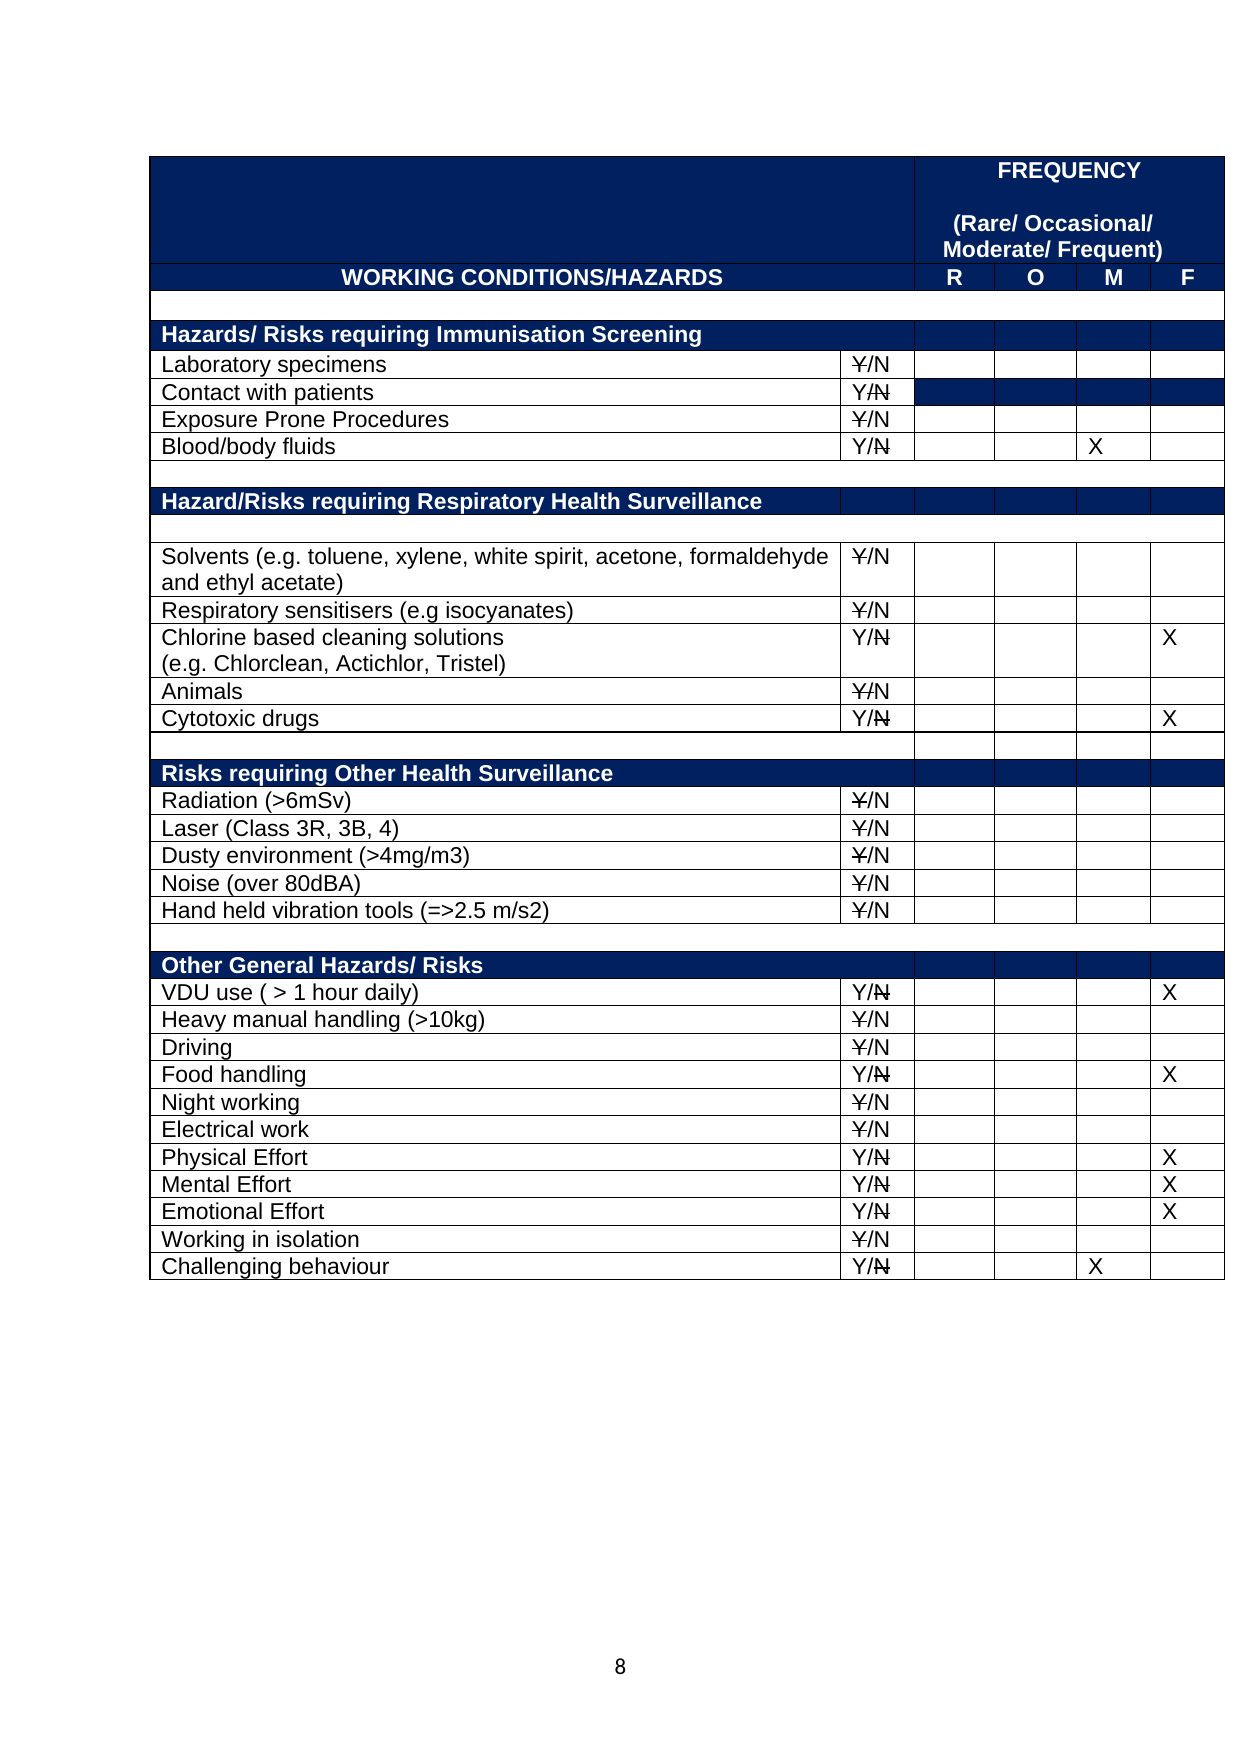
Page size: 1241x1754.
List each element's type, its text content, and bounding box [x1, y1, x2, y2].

table_cell [1077, 842, 1150, 868]
table_cell [915, 1226, 994, 1252]
table_cell [995, 406, 1076, 432]
table_cell Heavy manual handling (>10kg) [151, 1006, 840, 1033]
table_cell [1077, 787, 1150, 814]
table_cell [995, 870, 1076, 896]
table_cell [1077, 543, 1150, 596]
table_cell [1151, 351, 1224, 377]
table_cell [151, 515, 1224, 542]
table_cell [915, 351, 994, 377]
table_cell [1151, 1226, 1224, 1252]
table_cell F [1151, 264, 1224, 290]
table_cell [915, 1144, 994, 1170]
table_cell Y/N [841, 678, 914, 704]
table_cell [995, 488, 1076, 514]
table_cell [1077, 870, 1150, 896]
table_cell [1151, 1089, 1224, 1115]
table_cell X [1151, 705, 1224, 731]
table_cell R [915, 264, 994, 290]
table_cell [915, 433, 994, 459]
table_cell [1077, 379, 1150, 405]
table_cell [1151, 1034, 1224, 1060]
table_cell [1077, 897, 1150, 923]
table_cell [1151, 321, 1224, 350]
table_cell [1151, 842, 1224, 868]
table_cell Animals [151, 678, 840, 704]
table_cell [1077, 1171, 1150, 1197]
table_cell [1151, 760, 1224, 786]
table_cell Y/N [841, 597, 914, 623]
table_cell [1077, 1089, 1150, 1115]
table_cell Hazards/ Risks requiring Immunisation Screening [151, 321, 914, 350]
table_cell [841, 488, 914, 514]
table_cell Dusty environment (>4mg/m3) [151, 842, 840, 868]
table_cell [995, 760, 1076, 786]
table_cell [995, 433, 1076, 459]
table_cell [995, 379, 1076, 405]
table_cell Cytotoxic drugs [151, 705, 840, 731]
table_cell [1077, 351, 1150, 377]
table_cell [1151, 488, 1224, 514]
table_cell [151, 291, 1224, 320]
table_cell [1077, 979, 1150, 1005]
table_cell [995, 321, 1076, 350]
table_cell Physical Effort [151, 1144, 840, 1170]
table_cell Chlorine based cleaning solutions (e.g. Chlorclean, Actichlor, Tristel) [151, 624, 840, 677]
table_cell [1077, 678, 1150, 704]
table_cell [1151, 597, 1224, 623]
table_cell [915, 624, 994, 677]
table_cell VDU use ( > 1 hour daily) [151, 979, 840, 1005]
table_cell [915, 1198, 994, 1224]
table_cell [995, 543, 1076, 596]
table_cell [1151, 733, 1224, 759]
table_cell [1151, 379, 1224, 405]
table_cell Driving [151, 1034, 840, 1060]
table_cell [995, 787, 1076, 814]
table_cell [1077, 406, 1150, 432]
table_cell [915, 379, 994, 405]
table_cell [995, 897, 1076, 923]
table_cell Noise (over 80dBA) [151, 870, 840, 896]
table_cell [1077, 760, 1150, 786]
table_cell [995, 624, 1076, 677]
table_header [151, 157, 914, 263]
table_cell WORKING CONDITIONS/HAZARDS [151, 264, 914, 290]
table_cell [915, 1089, 994, 1115]
table_cell [915, 1006, 994, 1033]
table_cell X [1151, 1061, 1224, 1088]
table_cell [995, 1061, 1076, 1088]
table_cell [995, 705, 1076, 731]
table_cell [915, 733, 994, 759]
table_cell [995, 1144, 1076, 1170]
table_cell [915, 897, 994, 923]
table_cell [915, 678, 994, 704]
table_cell X [1151, 1144, 1224, 1170]
table_cell Exposure Prone Procedures [151, 406, 840, 432]
table_cell [995, 733, 1076, 759]
table_cell Other General Hazards/ Risks [151, 952, 914, 978]
table_cell Y/N [841, 379, 914, 405]
table_cell Y/N [841, 1171, 914, 1197]
table_cell Radiation (>6mSv) [151, 787, 840, 814]
table_cell [915, 321, 994, 350]
table_cell [1077, 1006, 1150, 1033]
table_cell [1151, 870, 1224, 896]
table_cell [1077, 624, 1150, 677]
table_cell [995, 1226, 1076, 1252]
table_cell [995, 597, 1076, 623]
table_cell [1077, 1034, 1150, 1060]
table_cell [1151, 543, 1224, 596]
table_cell [995, 1171, 1076, 1197]
table_header FREQUENCY (Rare/ Occasional/ Moderate/ Frequent) [915, 157, 1224, 263]
table_cell [995, 1253, 1076, 1279]
table_cell Y/N [841, 1253, 914, 1279]
table_cell [915, 543, 994, 596]
table_cell [1151, 406, 1224, 432]
table_cell [995, 678, 1076, 704]
table_cell M [1077, 264, 1150, 290]
table_cell [151, 461, 1224, 487]
table_cell Hand held vibration tools (=>2.5 m/s2) [151, 897, 840, 923]
table_cell [915, 1116, 994, 1142]
table_cell Y/N [841, 1061, 914, 1088]
table_cell O [995, 264, 1076, 290]
table_cell [915, 406, 994, 432]
table_cell [915, 1034, 994, 1060]
table_cell Y/N [841, 897, 914, 923]
table_cell Contact with patients [151, 379, 840, 405]
table_cell [915, 979, 994, 1005]
table_cell Y/N [841, 815, 914, 841]
table_cell [1077, 733, 1150, 759]
table_cell Y/N [841, 624, 914, 677]
table_cell X [1151, 979, 1224, 1005]
table_cell [1077, 705, 1150, 731]
table_cell Y/N [841, 1089, 914, 1115]
table_cell Y/N [841, 870, 914, 896]
table_cell Food handling [151, 1061, 840, 1088]
table_cell [915, 705, 994, 731]
table_cell Y/N [841, 1226, 914, 1252]
table_cell [1151, 1253, 1224, 1279]
table_cell Y/N [841, 1034, 914, 1060]
table_cell Y/N [841, 1116, 914, 1142]
table_cell [1151, 787, 1224, 814]
table_cell Blood/body fluids [151, 433, 840, 459]
table_cell [1151, 1116, 1224, 1142]
table_cell [1077, 815, 1150, 841]
table_cell X [1077, 433, 1150, 459]
table_cell Emotional Effort [151, 1198, 840, 1224]
table_cell [151, 733, 914, 759]
table_cell [995, 1034, 1076, 1060]
table_cell [915, 1171, 994, 1197]
table_cell Y/N [841, 406, 914, 432]
table_cell Respiratory sensitisers (e.g isocyanates) [151, 597, 840, 623]
table_cell [1077, 1226, 1150, 1252]
table_cell [1077, 321, 1150, 350]
table_cell [915, 787, 994, 814]
table_cell Y/N [841, 1006, 914, 1033]
table_cell X [1151, 1171, 1224, 1197]
table_cell [1077, 1116, 1150, 1142]
table_cell Y/N [841, 842, 914, 868]
table_cell [995, 842, 1076, 868]
table_cell Y/N [841, 979, 914, 1005]
table_cell Hazard/Risks requiring Respiratory Health Surveillance [151, 488, 840, 514]
table_cell [995, 1006, 1076, 1033]
table_cell [1077, 1061, 1150, 1088]
table_cell [915, 1061, 994, 1088]
table_cell Risks requiring Other Health Surveillance [151, 760, 914, 786]
table_cell [151, 924, 1224, 951]
table_cell [1077, 488, 1150, 514]
table_cell [915, 870, 994, 896]
table_cell Electrical work [151, 1116, 840, 1142]
table_cell [915, 815, 994, 841]
table_cell Y/N [841, 543, 914, 596]
table_cell [1151, 897, 1224, 923]
table_cell Y/N [841, 1198, 914, 1224]
table_cell Y/N [841, 705, 914, 731]
table_cell Y/N [841, 351, 914, 377]
table_cell [1151, 815, 1224, 841]
table_cell Solvents (e.g. toluene, xylene, white spirit, acetone, formaldehyde and ethyl acetate) [151, 543, 840, 596]
table_cell Mental Effort [151, 1171, 840, 1197]
table_cell [995, 1198, 1076, 1224]
table_cell [995, 1116, 1076, 1142]
table_cell Laboratory specimens [151, 351, 840, 377]
table_cell [995, 351, 1076, 377]
table_cell [1077, 1144, 1150, 1170]
table_cell X [1077, 1253, 1150, 1279]
table_cell [915, 597, 994, 623]
table_cell [915, 760, 994, 786]
table_cell [995, 1089, 1076, 1115]
table_cell [1077, 1198, 1150, 1224]
table_cell [1077, 597, 1150, 623]
table_cell [915, 488, 994, 514]
table_cell [1151, 678, 1224, 704]
table_cell [1077, 952, 1150, 978]
table_cell Working in isolation [151, 1226, 840, 1252]
table_cell [1151, 952, 1224, 978]
table_cell X [1151, 624, 1224, 677]
table_cell Night working [151, 1089, 840, 1115]
table_cell [1151, 1006, 1224, 1033]
table_cell [915, 952, 994, 978]
table_cell Y/N [841, 787, 914, 814]
table_cell [915, 842, 994, 868]
table_cell Y/N [841, 1144, 914, 1170]
table_cell Y/N [841, 433, 914, 459]
table_cell Laser (Class 3R, 3B, 4) [151, 815, 840, 841]
table_cell X [1151, 1198, 1224, 1224]
table_cell [1151, 433, 1224, 459]
table_cell [995, 815, 1076, 841]
table_cell [995, 979, 1076, 1005]
table_cell [995, 952, 1076, 978]
table_cell [915, 1253, 994, 1279]
table_cell Challenging behaviour [151, 1253, 840, 1279]
